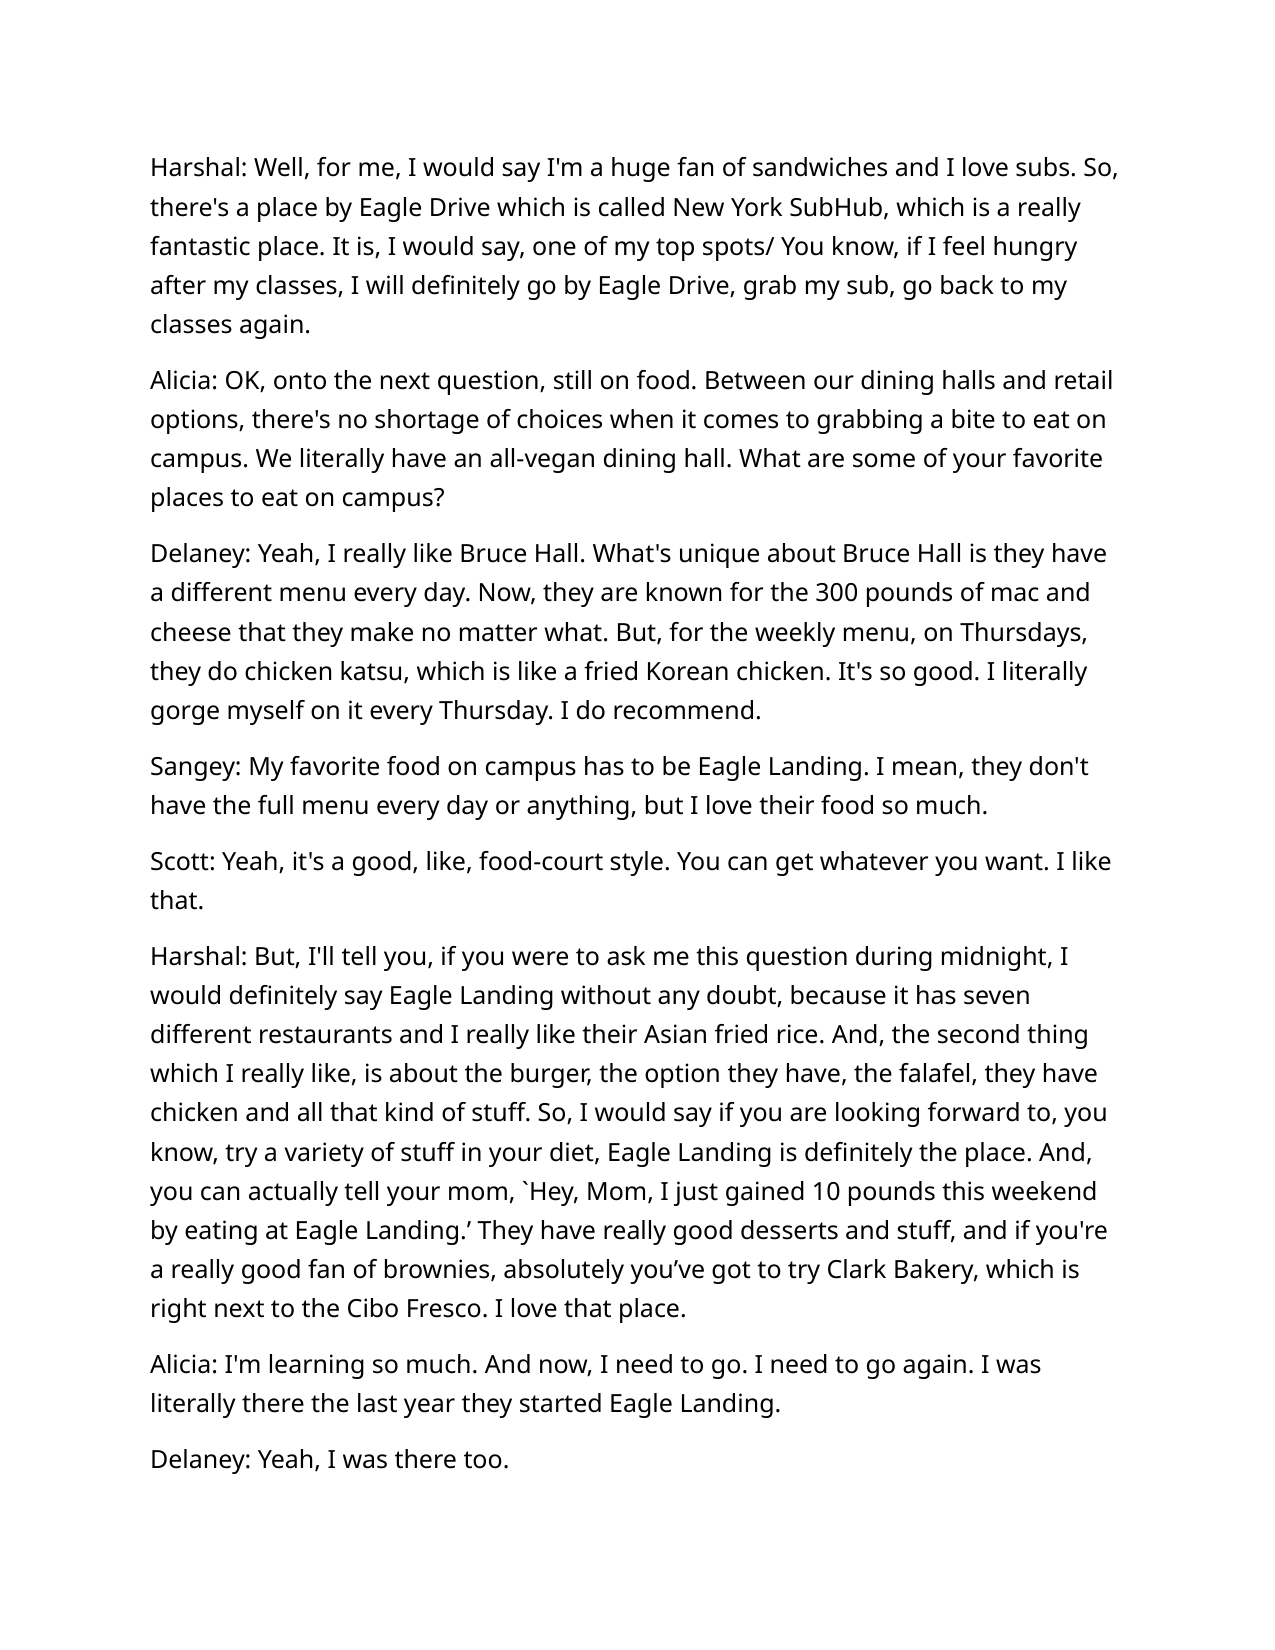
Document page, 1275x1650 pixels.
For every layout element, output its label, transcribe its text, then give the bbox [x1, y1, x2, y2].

text Harshal: But, I'll tell you, if you were to ask me this question during midnight, I would definitely say Eagle Landing without any doubt, because it has seven different restaurants and I really like their Asian fried rice. And, the second thing which I really like, is about the burger, the option they have, the falafel, they have chicken and all that kind of stuff. So, I would say if you are looking forward to, you know, try a variety of stuff in your diet, Eagle Landing is definitely the place. And, you can actually tell your mom, `Hey, Mom, I just gained 10 pounds this weekend by eating at Eagle Landing.’ They have really good desserts and stuff, and if you're a really good fan of brownies, absolutely you’ve got to try Clark Bakery, which is right next to the Cibo Fresco. I love that place. [150, 938, 1125, 1325]
text Delaney: Yeah, I was there too. [150, 1442, 1125, 1476]
text Sangey: My favorite food on campus has to be Eagle Landing. I mean, they don't have the full menu every day or anything, but I love their food so much. [150, 748, 1125, 822]
text Alicia: I'm learning so much. And now, I need to go. I need to go again. I was literally there the last year they started Eagle Landing. [150, 1347, 1125, 1420]
text Delaney: Yeah, I really like Bruce Hall. What's unique about Bruce Hall is they have a different menu every day. Now, they are known for the 300 pounds of mac and cheese that they make no matter what. But, for the weekly menu, on Thursdays, they do chicken katsu, which is like a fried Korean chicken. It's so good. I literally gorge myself on it every Thursday. I do recommend. [150, 536, 1125, 727]
text Alicia: OK, onto the next question, still on food. Between our dining halls and retail options, there's no shortage of choices when it comes to grabbing a bite to eat on campus. We literally have an all-vegan dining hall. What are some of your favorite places to eat on campus? [150, 362, 1125, 514]
text Harshal: Well, for me, I would say I'm a huge fan of sandwiches and I love subs. So, there's a place by Eagle Drive which is called New York SubHub, which is a really fantastic place. It is, I would say, one of my top spots/ You know, if I feel hungry after my classes, I will definitely go by Eagle Drive, grab my sub, go back to my classes again. [150, 150, 1125, 341]
text Scott: Yeah, it's a good, like, food-court style. You can get whatever you want. I like that. [150, 843, 1125, 917]
